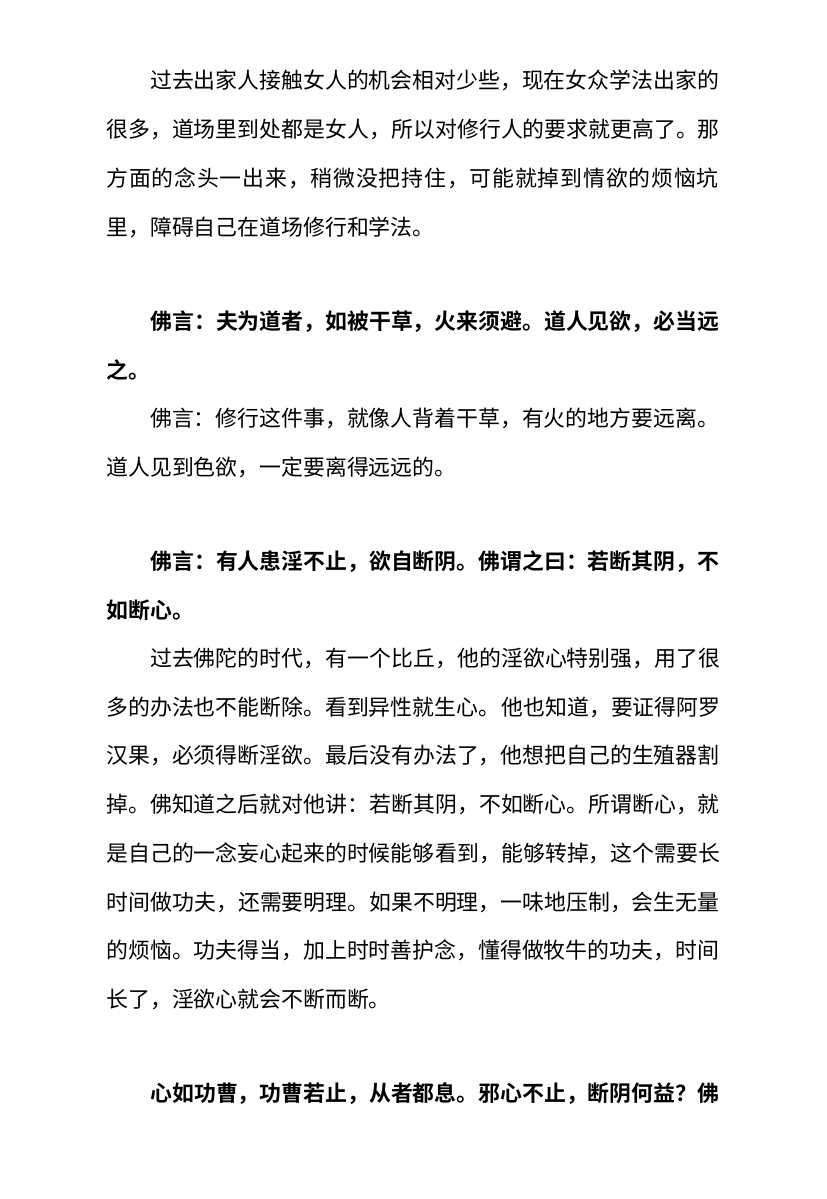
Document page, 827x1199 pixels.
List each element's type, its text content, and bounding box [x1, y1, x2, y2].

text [106, 1076, 721, 1108]
text 过去出家人接触女人的机会相对少些，现在女众学法出家的很多，道场里到处都是女人，所以对修行人的要求就更高了。那方面的念头一出来，稍微没把持住，可能就掉到情欲的烦恼坑里，障碍自己在道场修行和学法。 [106, 63, 721, 242]
text 佛言：修行这件事，就像人背着干草，有火的地方要远离。道人见到色欲，一定要离得远远的。 [106, 401, 721, 482]
text 佛言：夫为道者，如被干草，火来须避。道人见欲，必当远之。 [106, 303, 721, 385]
text 过去佛陀的时代，有一个比丘，他的淫欲心特别强，用了很多的办法也不能断除。看到异性就生心。他也知道，要证得阿罗汉果，必须得断淫欲。最后没有办法了，他想把自己的生殖器割掉。佛知道之后就对他讲：若断其阴，不如断心。所谓断心，就是自己的一念妄心起来的时候能够看到，能够转掉，这个需要长时间做功夫，还需要明理。如果不明理，一味地压制，会生无量的烦恼。功夫得当，加上时时善护念，懂得做牧牛的功夫，时间长了，淫欲心就会不断而断。 [106, 641, 721, 1014]
text 佛言：有人患淫不止，欲自断阴。佛谓之曰：若断其阴，不如断心。 [106, 543, 721, 625]
